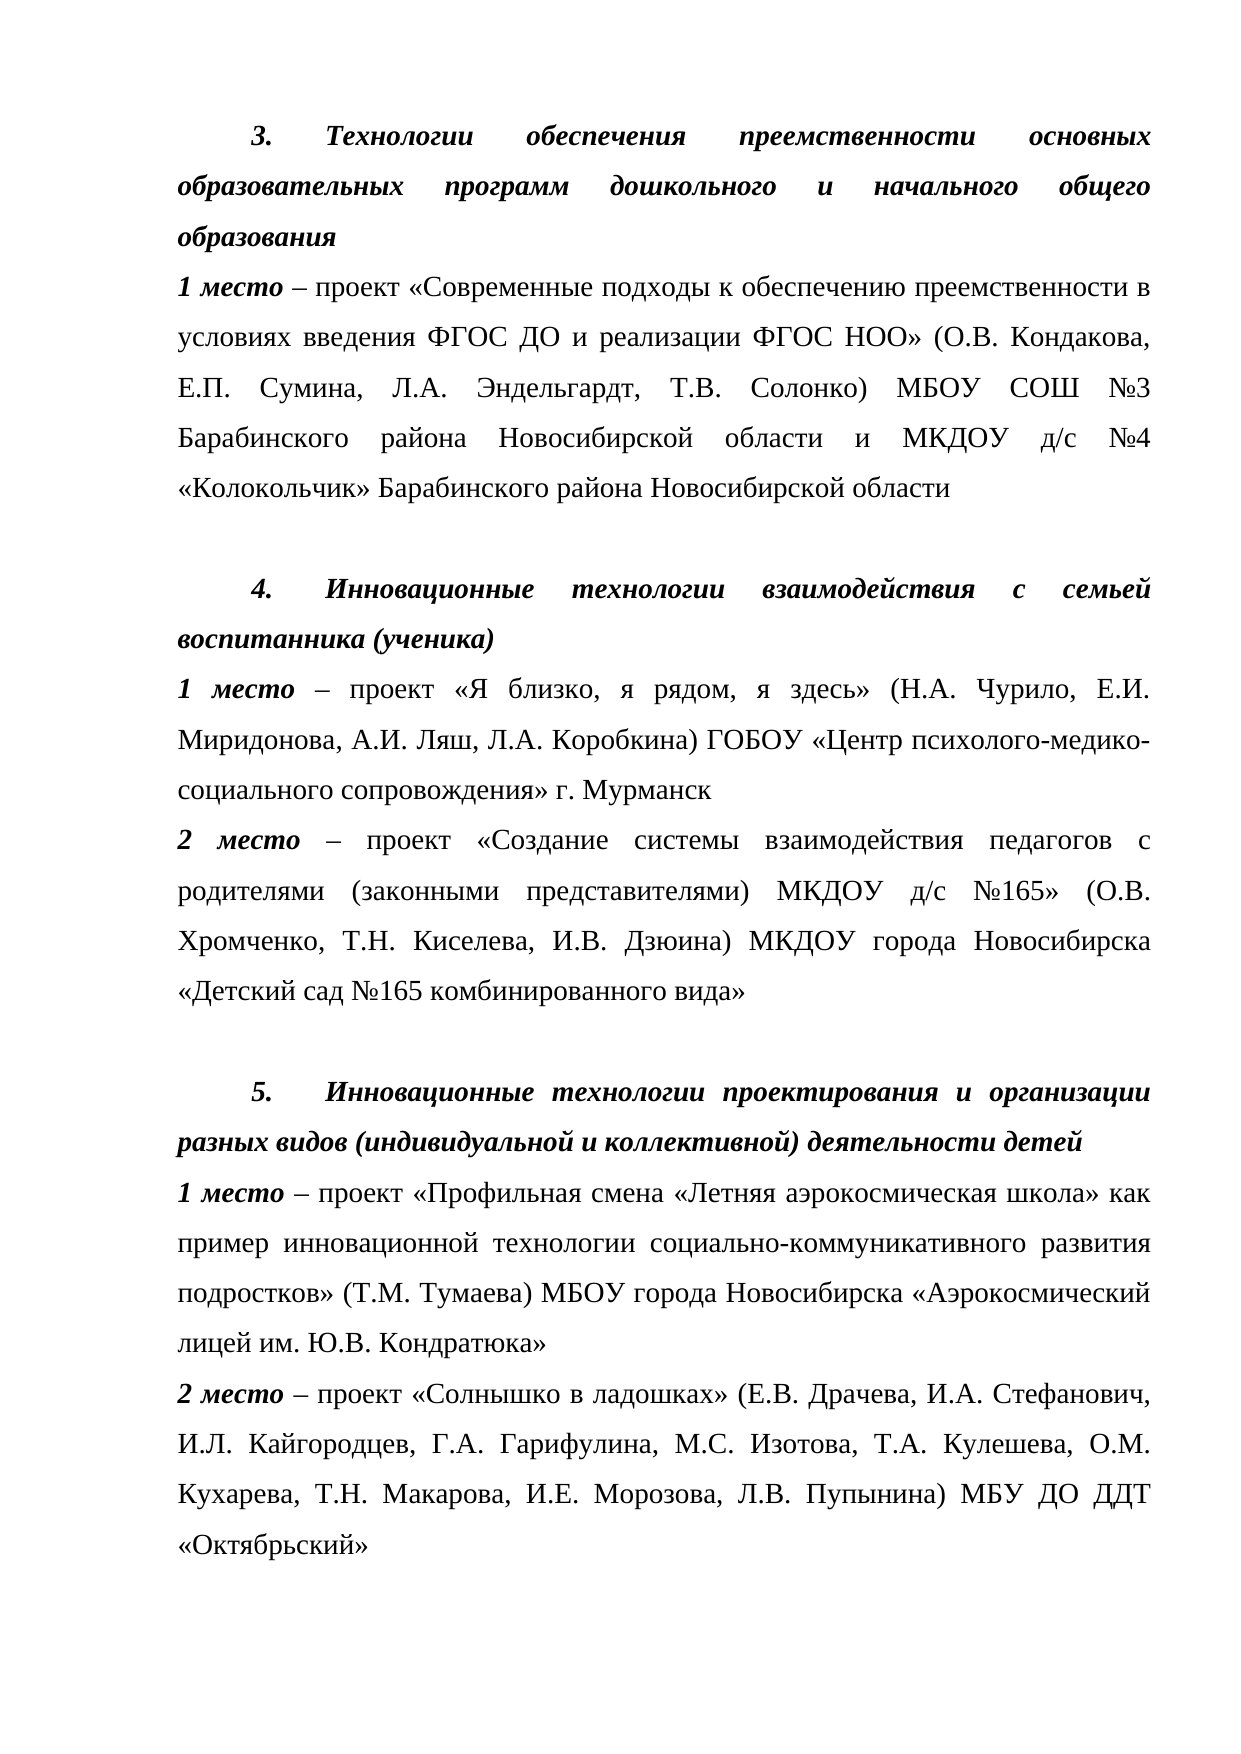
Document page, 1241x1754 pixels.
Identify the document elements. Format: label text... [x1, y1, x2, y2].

text 2 место – проект «Создание системы взаимодействия педагогов с родителями (законными представителями) МКДОУ д/с №165» (О.В. Хромченко, Т.Н. Киселева, И.В. Дзюина) МКДОУ города Новосибирска «Детский сад №165 комбинированного вида» [177, 822, 1152, 1007]
text 1 место – проект «Современные подходы к обеспечению преемственности в условиях введения ФГОС ДО и реализации ФГОС НОО» (О.В. Кондакова, Е.П. Сумина, Л.А. Эндельгардт, Т.В. Солонко) МБОУ СОШ №3 Барабинского района Новосибирской области и МКДОУ д/с №4 «Колокольчик» Барабинского района Новосибирской области [177, 269, 1152, 504]
list Инновационные технологии проектирования и организации разных видов (индивидуальной и коллективной) деятельности детей [177, 1074, 1152, 1158]
text 2 место – проект «Солнышко в ладошках» (Е.В. Драчева, И.А. Стефанович, И.Л. Кайгородцев, Г.А. Гарифулина, М.С. Изотова, Т.А. Кулешева, О.М. Кухарева, Т.Н. Макарова, И.Е. Морозова, Л.В. Пупынина) МБУ ДО ДДТ «Октябрьский» [177, 1376, 1152, 1560]
text 1 место – проект «Я близко, я рядом, я здесь» (Н.А. Чурило, Е.И. Миридонова, А.И. Ляш, Л.А. Коробкина) ГОБОУ «Центр психолого-медико-социального сопровождения» г. Мурманск [177, 672, 1152, 806]
text 1 место – проект «Профильная смена «Летняя аэрокосмическая школа» как пример инновационной технологии социально-коммуникативного развития подростков» (Т.М. Тумаева) МБОУ города Новосибирска «Аэрокосмический лицей им. Ю.В. Кондратюка» [177, 1175, 1152, 1359]
list Инновационные технологии взаимодействия с семьей воспитанника (ученика) [177, 571, 1152, 655]
list Технологии обеспечения преемственности основных образовательных программ дошкольного и начального общего образования [177, 118, 1152, 252]
